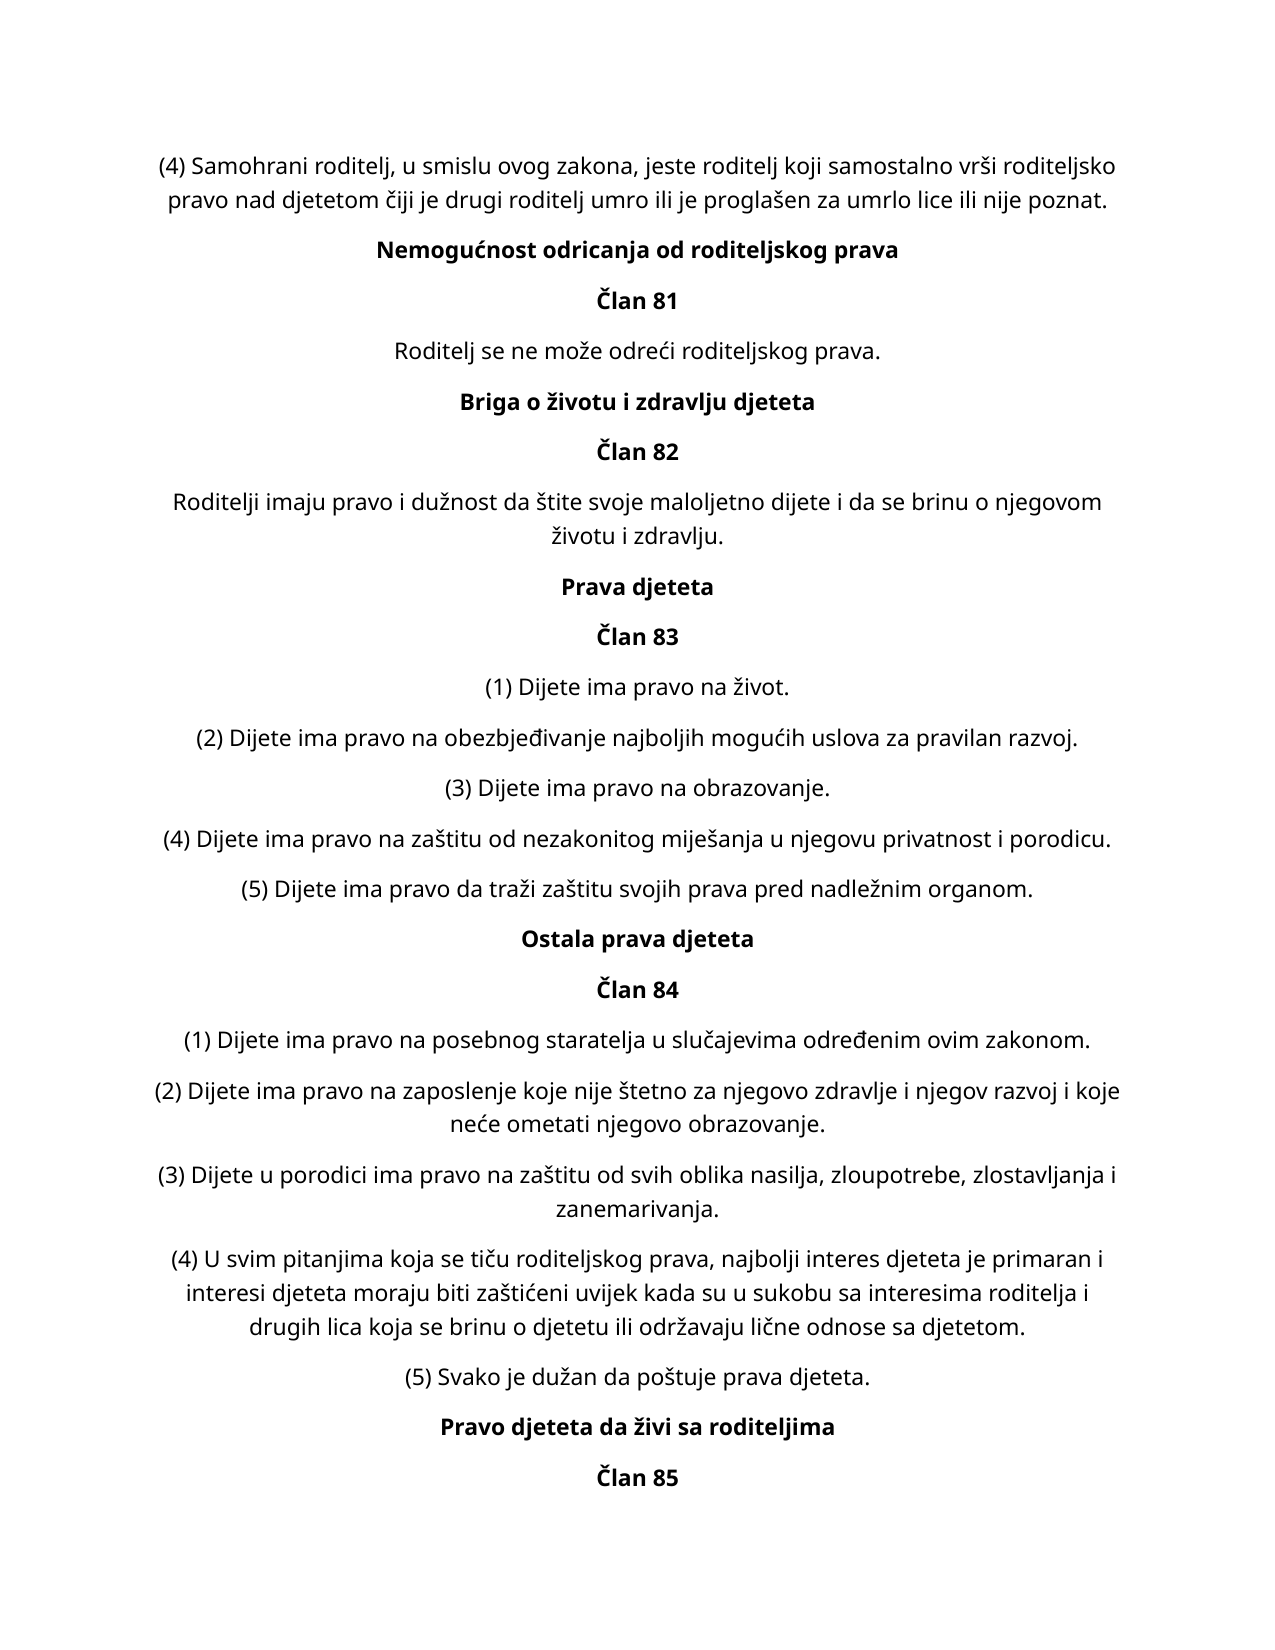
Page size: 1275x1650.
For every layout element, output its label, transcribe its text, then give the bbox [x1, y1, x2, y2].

text Roditelji imaju pravo i dužnost da štite svoje maloljetno dijete i da se brinu o njegovom životu i zdravlju. [150, 486, 1125, 551]
text (3) Dijete u porodici ima pravo na zaštitu od svih oblika nasilja, zloupotrebe, zlostavljanja i zanemarivanja. [150, 1159, 1125, 1224]
text Član 85 [150, 1462, 1125, 1493]
text (1) Dijete ima pravo na život. [150, 671, 1125, 702]
text (4) Dijete ima pravo na zaštitu od nezakonitog miješanja u njegovu privatnost i porodicu. [150, 822, 1125, 854]
text (1) Dijete ima pravo na posebnog staratelja u slučajevima određenim ovim zakonom. [150, 1024, 1125, 1055]
text Pravo djeteta da živi sa roditeljima [150, 1411, 1125, 1442]
text Prava djeteta [150, 570, 1125, 602]
text (4) Samohrani roditelj, u smislu ovog zakona, jeste roditelj koji samostalno vrši roditeljsko pravo nad djetetom čiji je drugi roditelj umro ili je proglašen za umrlo lice ili nije poznat. [150, 150, 1125, 215]
text Ostala prava djeteta [150, 923, 1125, 954]
text Nemogućnost odricanja od roditeljskog prava [150, 234, 1125, 265]
text (5) Dijete ima pravo da traži zaštitu svojih prava pred nadležnim organom. [150, 873, 1125, 904]
text (2) Dijete ima pravo na obezbjeđivanje najboljih mogućih uslova za pravilan razvoj. [150, 722, 1125, 753]
text Član 83 [150, 621, 1125, 652]
text Član 81 [150, 284, 1125, 316]
text (2) Dijete ima pravo na zaposlenje koje nije štetno za njegovo zdravlje i njegov razvoj i koje neće ometati njegovo obrazovanje. [150, 1074, 1125, 1139]
text Roditelj se ne može odreći roditeljskog prava. [150, 335, 1125, 366]
text Briga o životu i zdravlju djeteta [150, 385, 1125, 417]
text (4) U svim pitanjima koja se tiču roditeljskog prava, najbolji interes djeteta je primaran i interesi djeteta moraju biti zaštićeni uvijek kada su u sukobu sa interesima roditelja i drugih lica koja se brinu o djetetu ili održavaju lične odnose sa djetetom. [150, 1243, 1125, 1342]
text Član 82 [150, 436, 1125, 467]
text Član 84 [150, 974, 1125, 1005]
text (3) Dijete ima pravo na obrazovanje. [150, 772, 1125, 803]
text (5) Svako je dužan da poštuje prava djeteta. [150, 1361, 1125, 1392]
